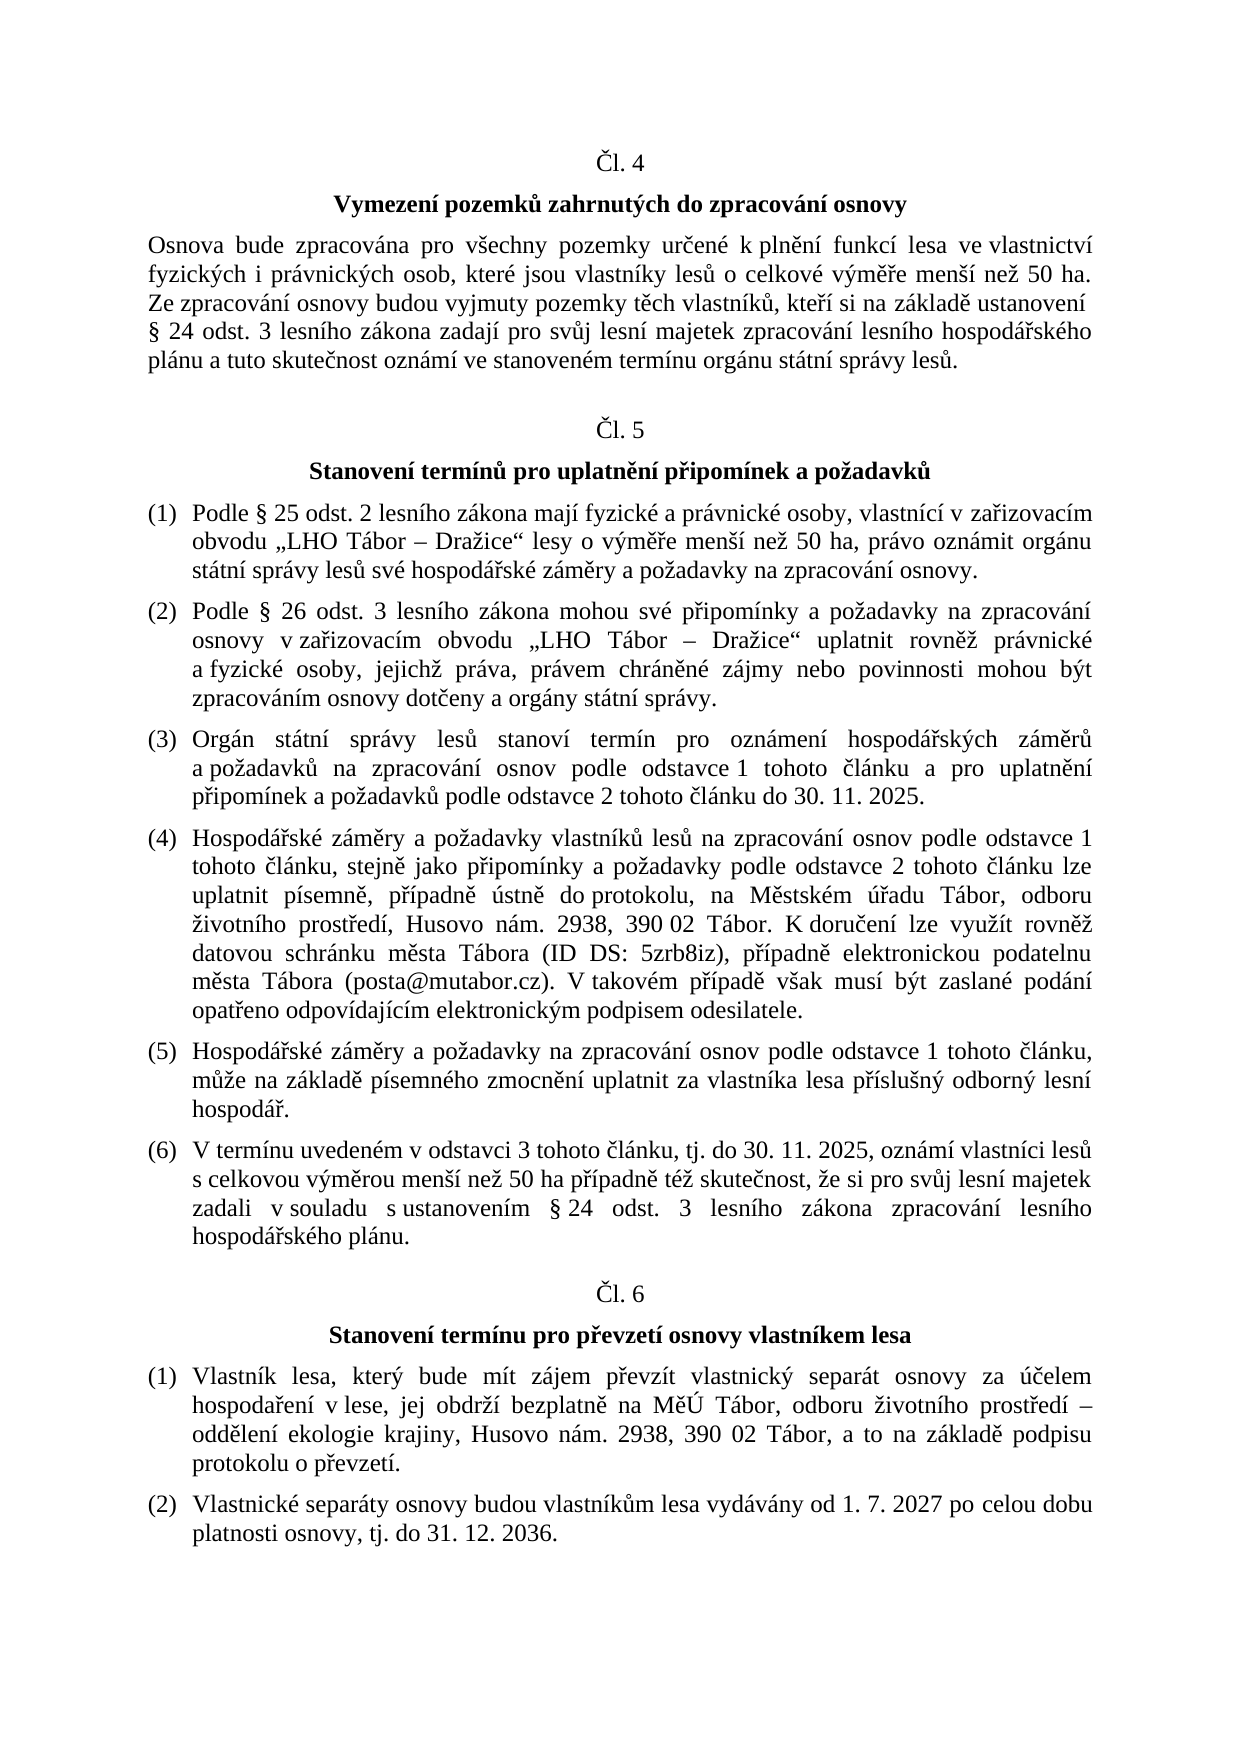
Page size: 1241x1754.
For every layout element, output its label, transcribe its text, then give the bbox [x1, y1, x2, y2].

list Vlastník lesa, který bude mít zájem převzít vlastnický separát osnovy za účelem hospodaření v lese, jej obdrží bezplatně na MěÚ Tábor, odboru životního prostředí – oddělení ekologie krajiny, Husovo nám. 2938, 390 02 Tábor, a to na základě podpisu protokolu o převzetí. [148, 1361, 1093, 1476]
list Podle § 25 odst. 2 lesního zákona mají fyzické a právnické osoby, vlastnící v zařizovacím obvodu „LHO Tábor – Dražice“ lesy o výměře menší než 50 ha, právo oznámit orgánu státní správy lesů své hospodářské záměry a požadavky na zpracování osnovy. [148, 498, 1093, 584]
list V termínu uvedeném v odstavci 3 tohoto článku, tj. do 30. 11. 2025, oznámí vlastníci lesů s celkovou výměrou menší než případně též skutečnost, že si pro svůj lesní majetek zadali v souladu s ustanovením § 24 odst. 3 lesního zákona zpracování lesního hospodářského plánu. [148, 1135, 1093, 1250]
list Hospodářské záměry a požadavky na zpracování osnov podle odstavce 1 tohoto článku, může na základě písemného zmocnění uplatnit za vlastníka lesa příslušný odborný lesní hospodář. [148, 1036, 1093, 1123]
text Čl. 5 [148, 415, 1093, 444]
list Hospodářské záměry a požadavky vlastníků lesů na zpracování osnov podle odstavce 1 tohoto článku, stejně jako připomínky a požadavky podle odstavce 2 tohoto článku lze uplatnit písemně, případně ústně do protokolu, na Městském úřadu Tábor, odboru životního prostředí, Husovo nám. 2938, 390 02 Tábor. K doručení lze využít rovněž datovou schránku města Tábora (ID DS: 5zrb8iz), případně elektronickou podatelnu města Tábora (posta@mutabor.cz). V takovém případě však musí být zaslané podání opatřeno odpovídajícím elektronickým podpisem odesilatele. [148, 823, 1093, 1024]
text Osnova bude zpracována pro všechny pozemky určené k plnění funkcí lesa ve vlastnictví fyzických i právnických osob, které jsou vlastníky lesů o celkové výměře menší než . Ze zpracování osnovy budou vyjmuty pozemky těch vlastníků, kteří si na základě ustanovení § 24 odst. 3 lesního zákona zadají pro svůj lesní majetek zpracování lesního hospodářského plánu a tuto skutečnost oznámí ve stanoveném termínu orgánu státní správy lesů. [148, 230, 1093, 374]
text Stanovení termínů pro uplatnění připomínek a požadavků [148, 456, 1093, 485]
text Vymezení pozemků zahrnutých do zpracování osnovy [148, 189, 1093, 218]
subtitle Stanovení termínu pro převzetí osnovy vlastníkem lesa [148, 1320, 1093, 1349]
text Čl. 4 [148, 148, 1093, 176]
list Orgán státní správy lesů stanoví termín pro oznámení hospodářských záměrů a požadavků na zpracování osnov podle odstavce 1 tohoto článku a pro uplatnění připomínek a požadavků podle odstavce 2 tohoto článku do 30. 11. 2025. [148, 724, 1093, 810]
list Vlastnické separáty osnovy budou vlastníkům lesa vydávány od 1. 7. 2027 po celou dobu platnosti osnovy, tj. do 31. 12. 2036. [148, 1489, 1093, 1546]
list Podle § 26 odst. 3 lesního zákona mohou své připomínky a požadavky na zpracování osnovy v zařizovacím obvodu „LHO Tábor – Dražice“ uplatnit rovněž právnické a fyzické osoby, jejichž práva, právem chráněné zájmy nebo povinnosti mohou být zpracováním osnovy dotčeny a orgány státní správy. [148, 596, 1093, 711]
text Čl. 6 [148, 1279, 1093, 1308]
